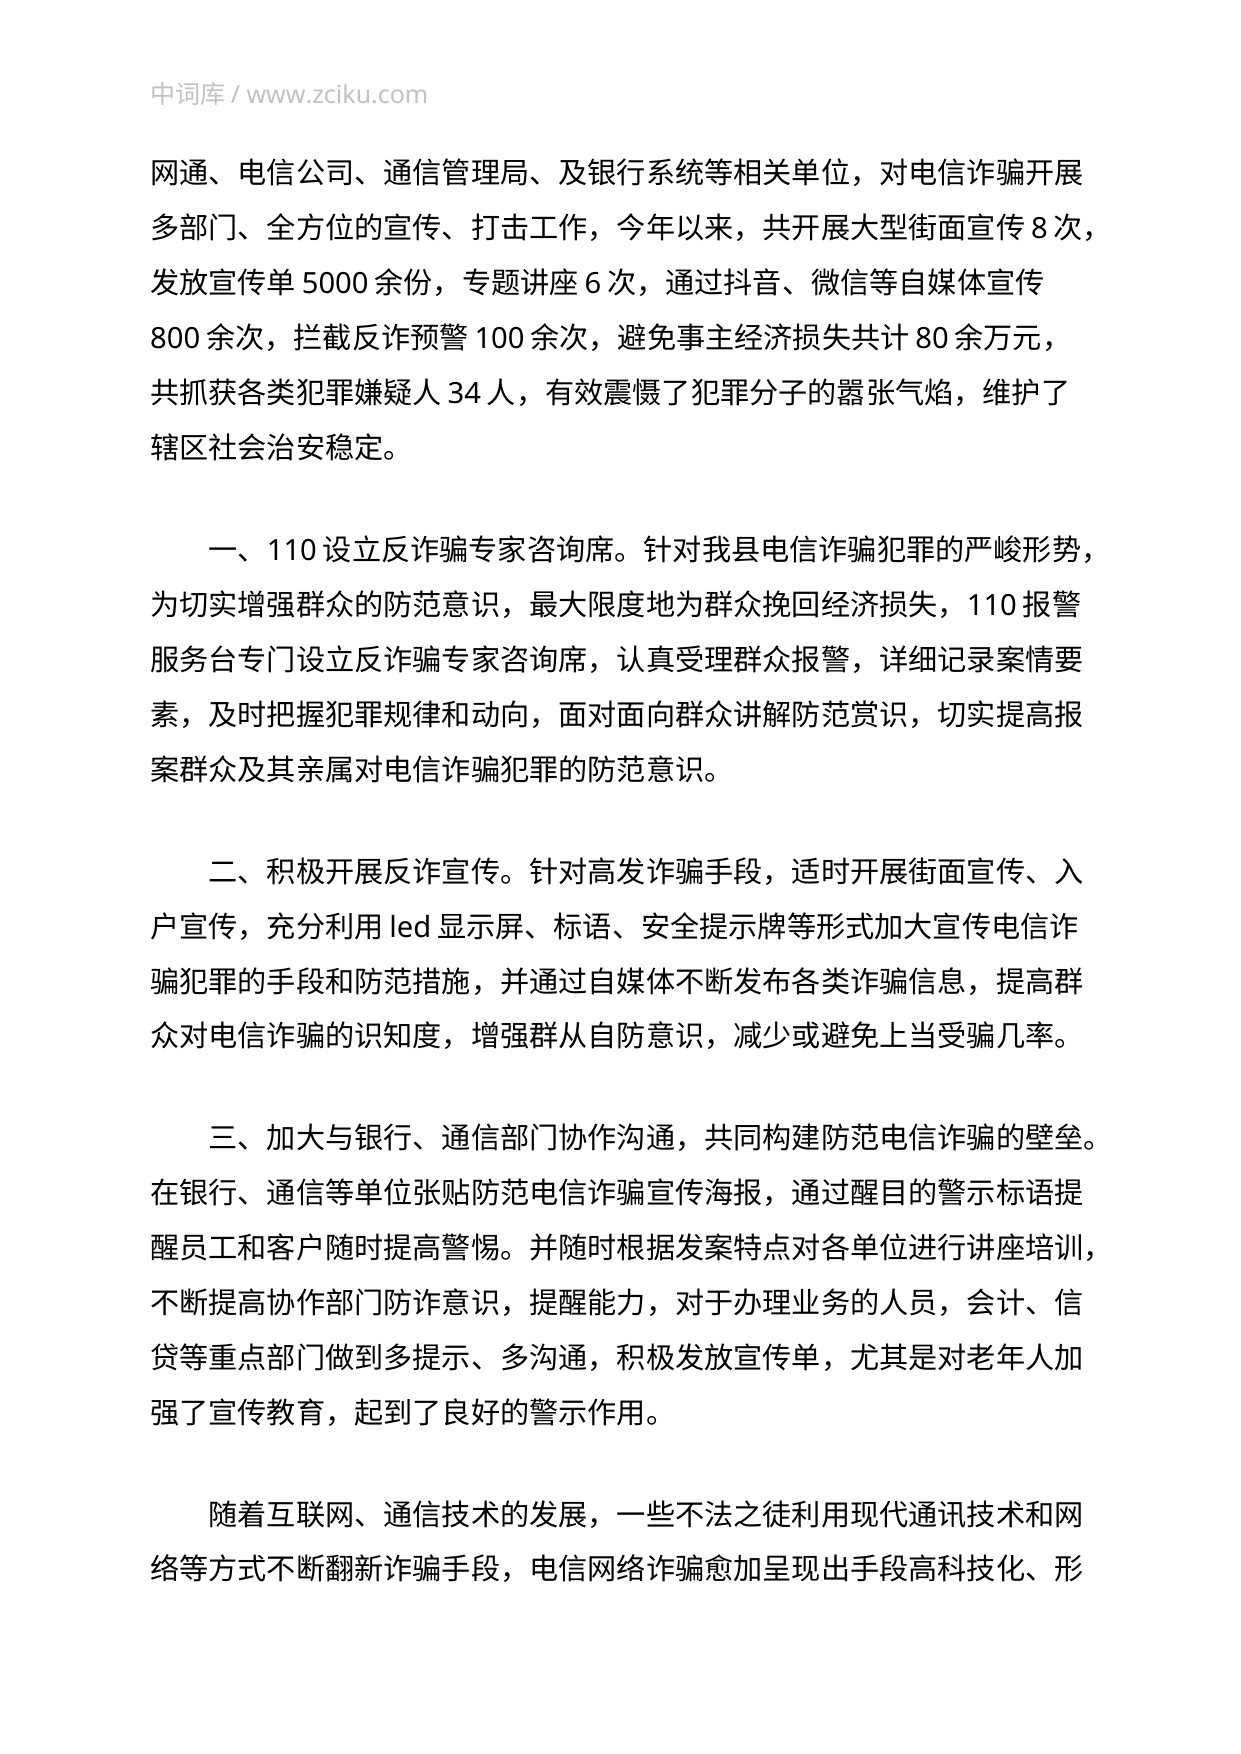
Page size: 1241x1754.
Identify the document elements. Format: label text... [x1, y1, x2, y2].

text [150, 1491, 1090, 1588]
text 三、加大与银行、通信部门协作沟通，共同构建防范电信诈骗的壁垒。在银行、通信等单位张贴防范电信诈骗宣传海报，通过醒目的警示标语提醒员工和客户随时提高警惕。并随时根据发案特点对各单位进行讲座培训，不断提高协作部门防诈意识，提醒能力，对于办理业务的人员，会计、信贷等重点部门做到多提示、多沟通，积极发放宣传单，尤其是对老年人加强了宣传教育，起到了良好的警示作用。 [150, 1115, 1090, 1432]
text 一、110设立反诈骗专家咨询席。针对我县电信诈骗犯罪的严峻形势，为切实增强群众的防范意识，最大限度地为群众挽回经济损失，110报警服务台专门设立反诈骗专家咨询席，认真受理群众报警，详细记录案情要素，及时把握犯罪规律和动向，面对面向群众讲解防范赏识，切实提高报案群众及其亲属对电信诈骗犯罪的防范意识。 [150, 527, 1090, 789]
text 二、积极开展反诈宣传。针对高发诈骗手段，适时开展街面宣传、入户宣传，充分利用led显示屏、标语、安全提示牌等形式加大宣传电信诈骗犯罪的手段和防范措施，并通过自媒体不断发布各类诈骗信息，提高群众对电信诈骗的识知度，增强群从自防意识，减少或避免上当受骗几率。 [150, 848, 1090, 1055]
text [150, 150, 1090, 467]
